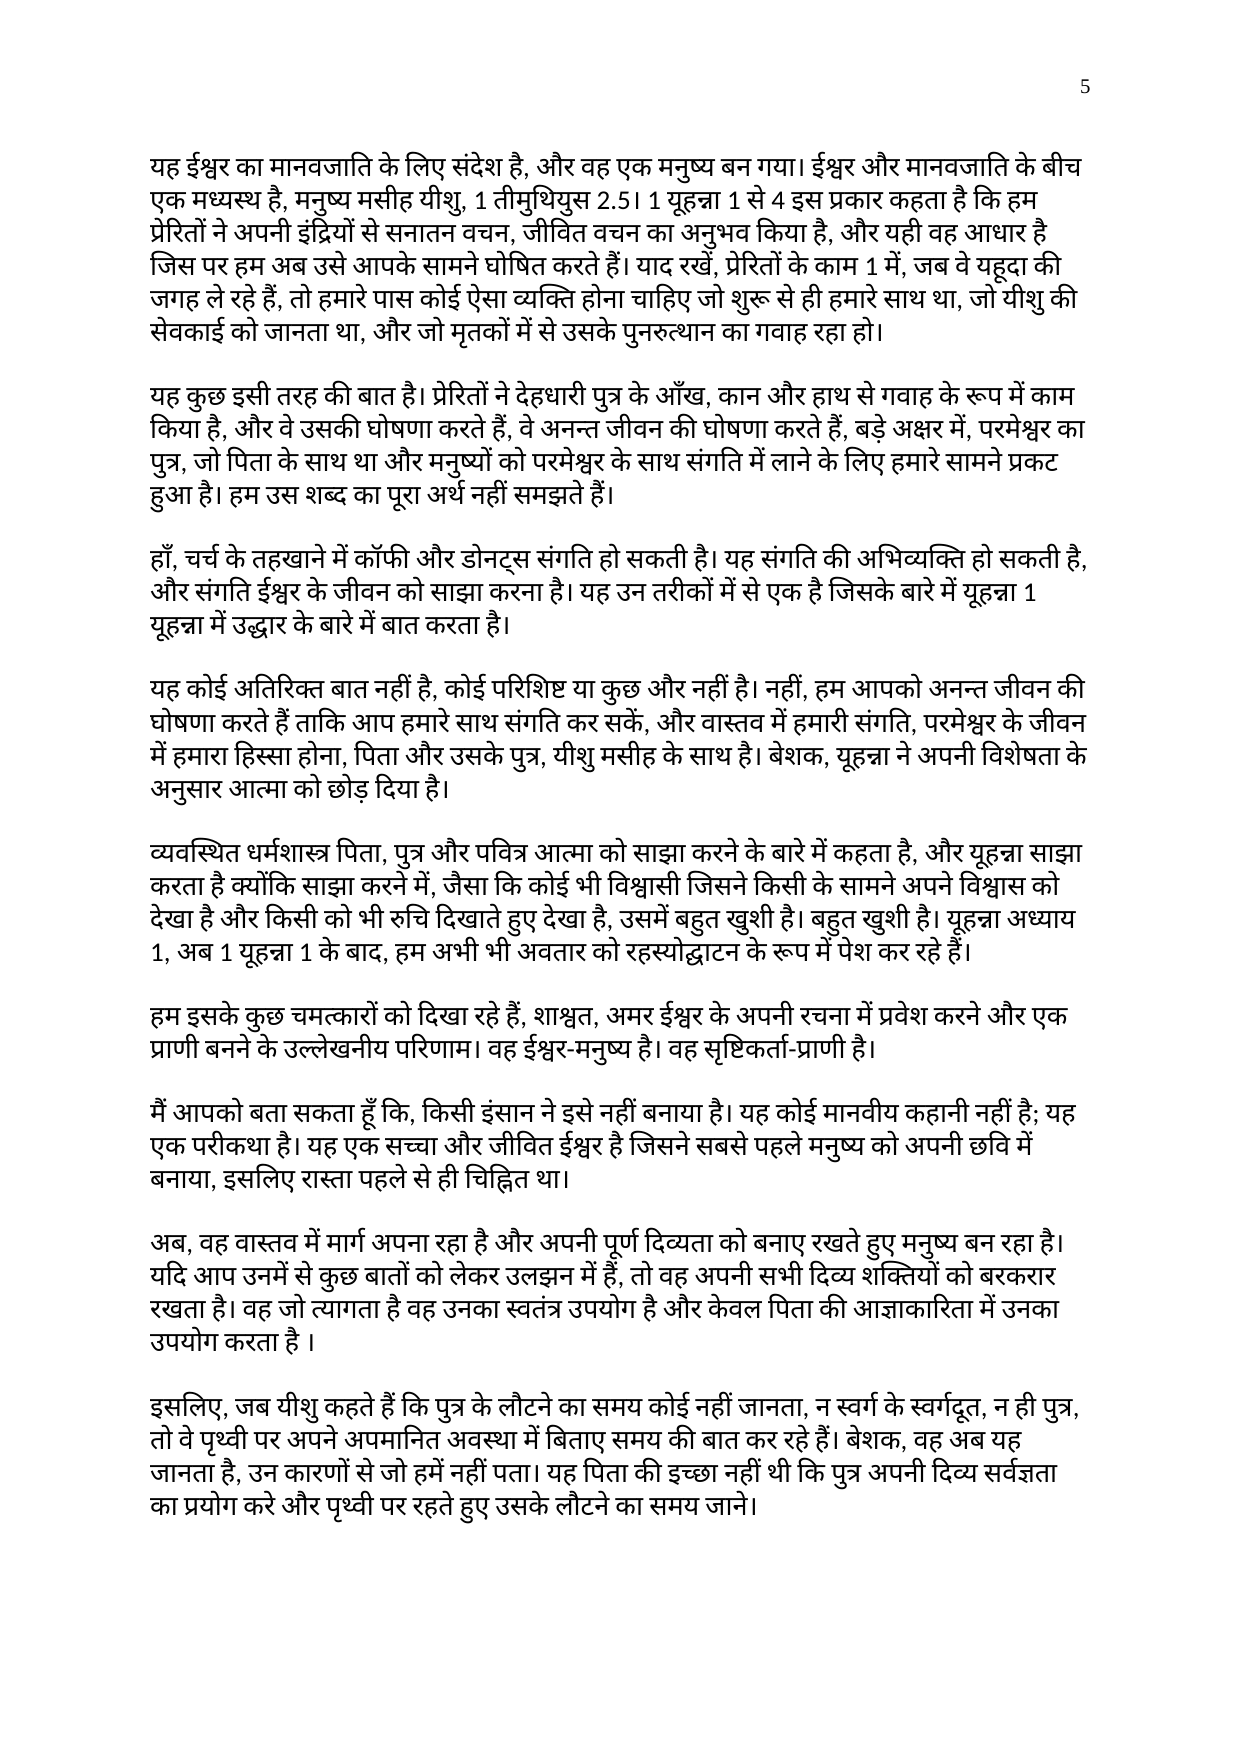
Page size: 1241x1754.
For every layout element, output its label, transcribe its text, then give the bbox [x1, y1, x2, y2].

text यह कुछ इसी तरह की बात है। प्रेरितों ने देहधारी पुत्र के आँख, कान और हाथ से गवाह के रूप में काम किया है, और वे उसकी घोषणा करते हैं, वे अनन्त जीवन की घोषणा करते हैं, बड़े अक्षर में, परमेश्वर का पुत्र, जो पिता के साथ था और मनुष्यों को परमेश्वर के साथ संगति में लाने के लिए हमारे सामने प्रकट हुआ है। हम उस शब्द का पूरा अर्थ नहीं समझते हैं। [150, 379, 1090, 511]
text हाँ, चर्च के तहखाने में कॉफी और डोनट्स संगति हो सकती है। यह संगति की अभिव्यक्ति हो सकती है, और संगति ईश्वर के जीवन को साझा करना है। यह उन तरीकों में से एक है जिसके बारे में यूहन्ना 1 यूहन्ना में उद्धार के बारे में बात करता है। [150, 542, 1090, 642]
text यह ईश्वर का मानवजाति के लिए संदेश है, और वह एक मनुष्य बन गया। ईश्वर और मानवजाति के बीच एक मध्यस्थ है, मनुष्य मसीह यीशु, 1 तीमुथियुस 2.5। 1 यूहन्ना 1 से 4 इस प्रकार कहता है कि हम प्रेरितों ने अपनी इंद्रियों से सनातन वचन, जीवित वचन का अनुभव किया है, और यही वह आधार है जिस पर हम अब उसे आपके सामने घोषित करते हैं। याद रखें, प्रेरितों के काम 1 में, जब वे यहूदा की जगह ले रहे हैं, तो हमारे पास कोई ऐसा व्यक्ति होना चाहिए जो शुरू से ही हमारे साथ था, जो यीशु की सेवकाई को जानता था, और जो मृतकों में से उसके पुनरुत्थान का गवाह रहा हो। [150, 150, 1090, 348]
text हम इसके कुछ चमत्कारों को दिखा रहे हैं, शाश्वत, अमर ईश्वर के अपनी रचना में प्रवेश करने और एक प्राणी बनने के उल्लेखनीय परिणाम। वह ईश्वर-मनुष्य है। वह सृष्टिकर्ता-प्राणी है। [150, 999, 1090, 1065]
text व्यवस्थित धर्मशास्त्र पिता, पुत्र और पवित्र आत्मा को साझा करने के बारे में कहता है, और यूहन्ना साझा करता है क्योंकि साझा करने में, जैसा कि कोई भी विश्वासी जिसने किसी के सामने अपने विश्वास को देखा है और किसी को भी रुचि दिखाते हुए देखा है, उसमें बहुत खुशी है। बहुत खुशी है। यूहन्ना अध्याय 1, अब 1 यूहन्ना 1 के बाद, हम अभी भी अवतार को रहस्योद्घाटन के रूप में पेश कर रहे हैं। [150, 836, 1090, 968]
text इसलिए, जब यीशु कहते हैं कि पुत्र के लौटने का समय कोई नहीं जानता, न स्वर्ग के स्वर्गदूत, न ही पुत्र, तो वे पृथ्वी पर अपने अपमानित अवस्था में बिताए समय की बात कर रहे हैं। बेशक, वह अब यह जानता है, उन कारणों से जो हमें नहीं पता। यह पिता की इच्छा नहीं थी कि पुत्र अपनी दिव्य सर्वज्ञता का प्रयोग करे और पृथ्वी पर रहते हुए उसके लौटने का समय जाने। [150, 1390, 1090, 1522]
text मैं आपको बता सकता हूँ कि, किसी इंसान ने इसे नहीं बनाया है। यह कोई मानवीय कहानी नहीं है; यह एक परीकथा है। यह एक सच्चा और जीवित ईश्वर है जिसने सबसे पहले मनुष्य को अपनी छवि में बनाया, इसलिए रास्ता पहले से ही चिह्नित था। [150, 1096, 1090, 1195]
text यह कोई अतिरिक्त बात नहीं है, कोई परिशिष्ट या कुछ और नहीं है। नहीं, हम आपको अनन्त जीवन की घोषणा करते हैं ताकि आप हमारे साथ संगति कर सकें, और वास्तव में हमारी संगति, परमेश्वर के जीवन में हमारा हिस्सा होना, पिता और उसके पुत्र, यीशु मसीह के साथ है। बेशक, यूहन्ना ने अपनी विशेषता के अनुसार आत्मा को छोड़ दिया है। [150, 673, 1090, 805]
text अब, वह वास्तव में मार्ग अपना रहा है और अपनी पूर्ण दिव्यता को बनाए रखते हुए मनुष्य बन रहा है। यदि आप उनमें से कुछ बातों को लेकर उलझन में हैं, तो वह अपनी सभी दिव्य शक्तियों को बरकरार रखता है। वह जो त्यागता है वह उनका स्वतंत्र उपयोग है और केवल पिता की आज्ञाकारिता में उनका उपयोग करता है । [150, 1227, 1090, 1359]
